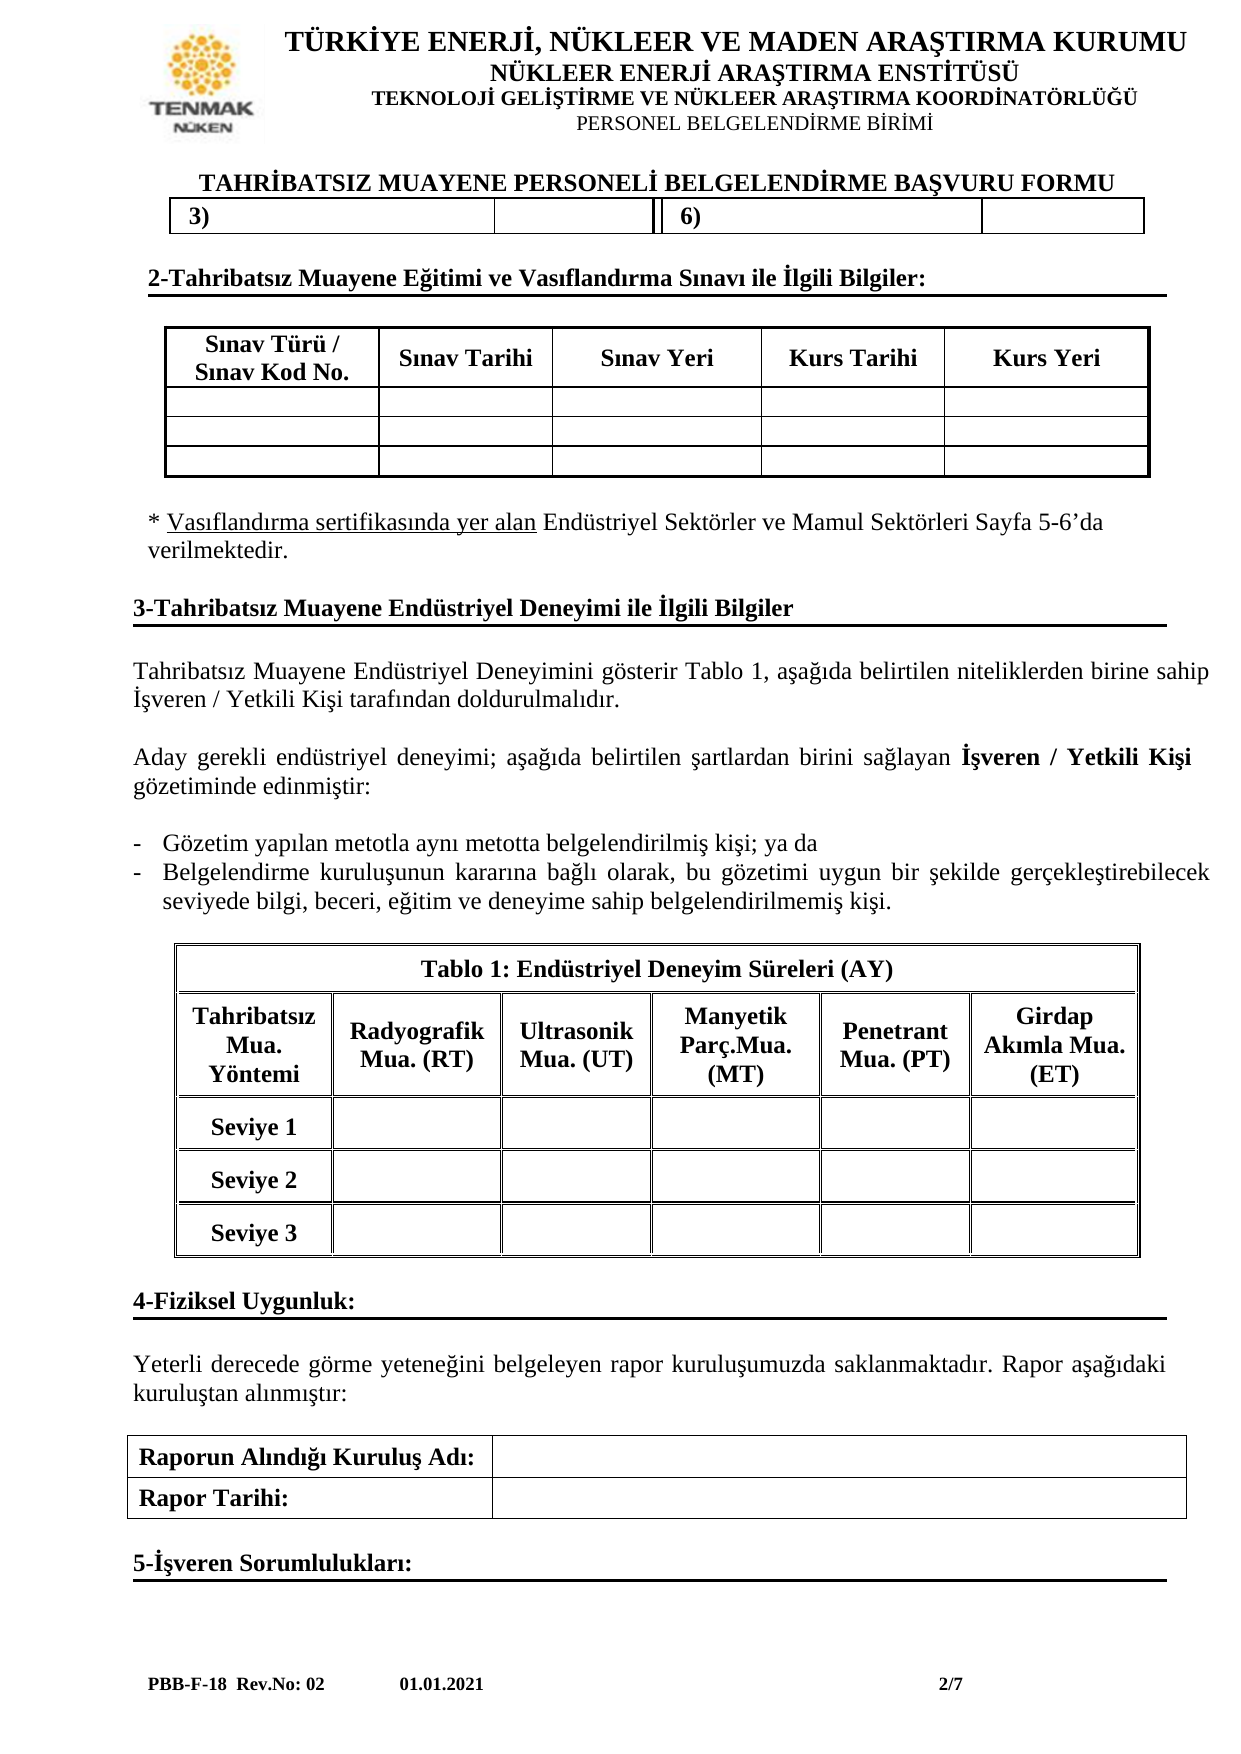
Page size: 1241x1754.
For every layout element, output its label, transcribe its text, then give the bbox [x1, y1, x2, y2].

table_cell [945, 412, 1147, 440]
text Yeterli derecede görme yeteneğini belgeleyen rapor kuruluşumuzda saklanmaktadır. Rapor aşağıdaki kuruluştan alınmıştır: [133, 1373, 1167, 1431]
text 3-Tahribatsız Muayene Endüstriyel Deneyimi ile İlgili Bilgiler [133, 617, 1167, 648]
table_cell [762, 471, 944, 499]
table_cell [167, 471, 378, 499]
text * Vasıflandırma sertifikasında yer alan Endüstriyel Sektörler ve Mamul Sektörleri Sayfa 5-6’da verilmektedir. [148, 531, 1167, 588]
table_cell [653, 1176, 819, 1226]
table_header Sınav Yeri [553, 353, 761, 410]
text Tahribatsız Muayene Endüstriyel Deneyimini gösterir Tablo 1, aşağıda belirtilen niteliklerden birine sahip İşveren / Yetkili Kişi tarafından doldurulmalıdır. [133, 680, 1211, 737]
table_cell Ulasonik Mua. (UT) [503, 1018, 650, 1119]
table_cell [171, 223, 494, 257]
table_cell [970, 1119, 1139, 1172]
table_cell [822, 1176, 969, 1226]
table_cell Seviye 2 [177, 1173, 331, 1226]
table_cell [553, 412, 761, 440]
table_cell [333, 1229, 501, 1279]
table_cell [972, 1173, 1137, 1226]
list Belgelendirme kuruluşunun kararına bağlı olarak, bu gözetimi uygun bir şekilde gerçekleştirebilecek seviyede bilgi, beceri, eğitim ve deneyime sahip belgelendirilmemiş kişi. [133, 881, 1211, 939]
table_cell [762, 412, 944, 440]
table_cell Rapor Tarihi: [128, 1502, 492, 1542]
table_cell [334, 1176, 500, 1226]
table_cell Seviye 1 [175, 1119, 332, 1172]
table_cell [653, 1123, 819, 1172]
table_cell [167, 442, 378, 469]
table_cell [762, 442, 944, 469]
table_cell [334, 1123, 500, 1172]
table_header Tablo 1: Endüstriyel Deneyim Süreleri (AY) [177, 971, 1137, 1015]
table_header Kurs Tarihi [762, 353, 944, 410]
table_cell [970, 1226, 1137, 1279]
table_header Kurs Yeri [945, 353, 1147, 410]
table_cell [945, 471, 1147, 499]
table_cell Girdap Akımla Mua. (ET) [970, 1015, 1139, 1119]
table_cell [553, 471, 761, 499]
table_cell [501, 1229, 651, 1279]
list Gözetim yapılan metotla aynı metotta belgelendirilmiş kişi; ya da [133, 852, 1192, 881]
table_cell Manyetik Parç.Mua. (MT) [653, 1018, 819, 1119]
picture [139, 24, 266, 146]
table_cell [380, 412, 552, 440]
table_cell [663, 223, 981, 257]
table_cell Seviye 3 [177, 1226, 332, 1279]
table_cell [822, 1123, 969, 1172]
text Aday gerekli endüstriyel deneyimi; aşağıda belirtilen şartlardan birini sağlayan İşveren / Yetkili Kişi gözetiminde edinmiştir: [133, 766, 1192, 824]
table_cell Peneant Mua. (PT) [822, 1018, 969, 1119]
table_header [493, 1461, 1186, 1501]
table_cell [553, 442, 761, 469]
table_header Sınav Türü / Sınav Kod No. [167, 353, 378, 410]
text 5-İşveren Sorumlulukları: [133, 1572, 1167, 1603]
table_cell [380, 471, 552, 499]
table_cell [820, 1229, 970, 1279]
table_cell [651, 1229, 820, 1279]
text 2-Tahribatsız Muayene Eğitimi ve Vasıflandırma Sınavı ile İlgili Bilgiler: [148, 287, 1167, 318]
table_cell [657, 223, 661, 257]
table_cell [945, 442, 1147, 469]
table_cell [495, 223, 652, 257]
table_cell Radyografik Mua. (RT) [334, 1018, 500, 1119]
table_header Sınav Tarihi [380, 353, 552, 410]
table_cell [503, 1123, 650, 1172]
table_cell [380, 442, 552, 469]
table_header Raporun Alındığı Kuruluş Adı: [128, 1461, 492, 1501]
table_cell [503, 1176, 650, 1226]
table_cell [493, 1502, 1186, 1542]
table_cell Tahribatsız Mua. Yöntemi [175, 1015, 332, 1119]
table_cell [167, 412, 378, 440]
text 4-Fiziksel Uygunluk: [133, 1311, 1167, 1341]
table_cell [983, 223, 1143, 257]
